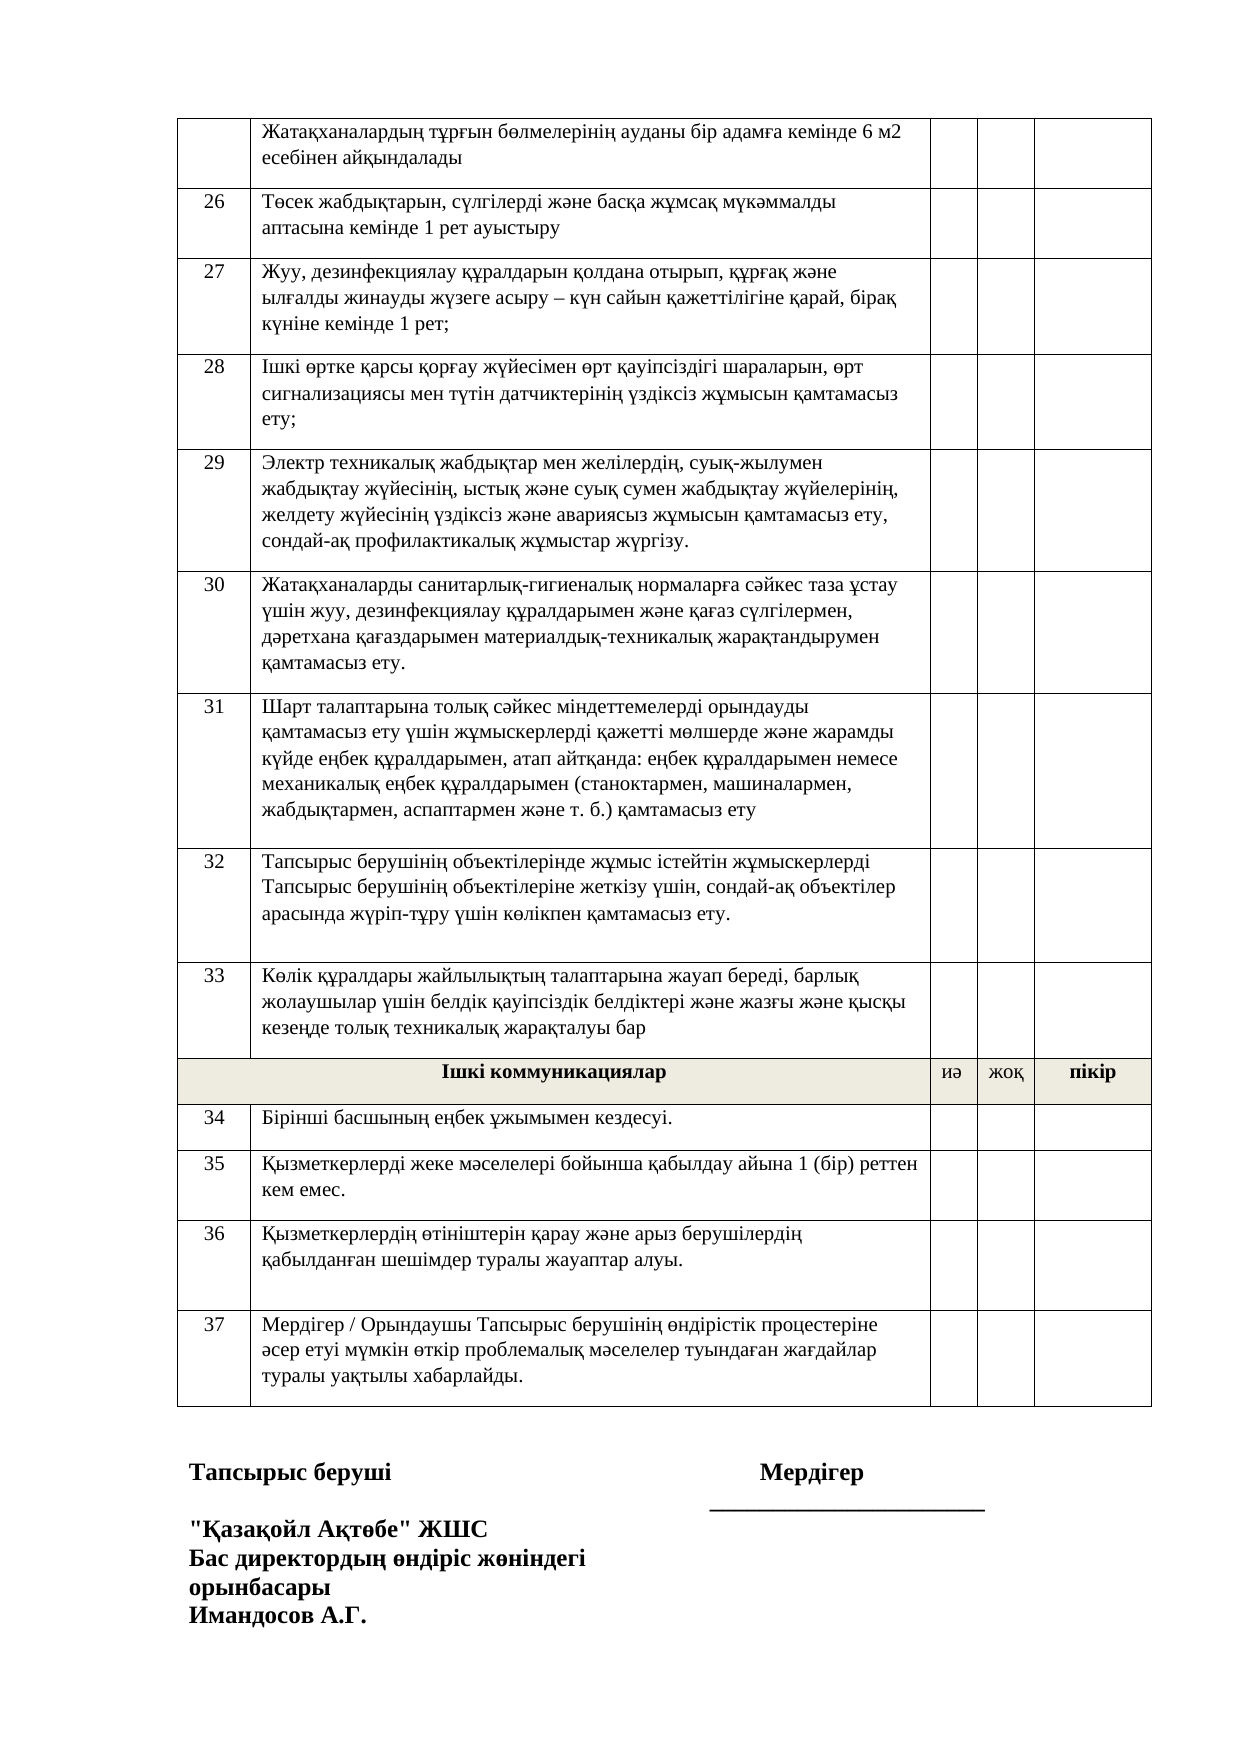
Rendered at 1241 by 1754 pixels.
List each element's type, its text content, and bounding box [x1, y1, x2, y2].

table_cell Ішкі коммуникациялар [178, 1059, 930, 1104]
table_cell [931, 1311, 977, 1406]
table_cell 33 [178, 963, 250, 1058]
table_cell [1035, 450, 1151, 571]
table_cell [978, 189, 1034, 258]
table_cell [1035, 1311, 1151, 1406]
table_cell [931, 450, 977, 571]
table_cell 28 [178, 355, 250, 449]
table_cell [1035, 1221, 1151, 1310]
table_cell Ішкі өртке қарсы қорғау жүйесімен өрт қауіпсіздігі шараларын, өрт сигнализациясы мен түтін датчиктерінің үздіксіз жұмысын қамтамасыз ету; [251, 355, 930, 449]
table_cell [978, 572, 1034, 692]
table_cell 37 [178, 1311, 250, 1406]
table_cell 31 [178, 694, 250, 847]
table_cell [931, 572, 977, 692]
table_cell Бірінші басшының еңбек ұжымымен кездесуі. [251, 1105, 930, 1150]
table_cell [1035, 849, 1151, 962]
table_cell иә [931, 1059, 977, 1104]
table_cell Жатақханаларды санитарлық-гигиеналық нормаларға сәйкес таза ұстау үшін жуу, дезинфекциялау құралдарымен және қағаз сүлгілермен, дәретхана қағаздарымен материалдық-техникалық жарақтандырумен қамтамасыз ету. [251, 572, 930, 692]
table_cell [978, 355, 1034, 449]
table_cell 29 [178, 450, 250, 571]
table_cell 36 [178, 1221, 250, 1310]
table_cell [931, 259, 977, 353]
table_cell [1035, 963, 1151, 1058]
table_cell Қызметкерлердің өтініштерін қарау және арыз берушілердің қабылданған шешімдер туралы жауаптар алуы. [251, 1221, 930, 1310]
table_cell Жуу, дезинфекциялау құралдарын қолдана отырып, құрғақ және ылғалды жинауды жүзеге асыру – күн сайын қажеттілігіне қарай, бірақ күніне кемінде 1 рет; [251, 259, 930, 353]
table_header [177, 1457, 667, 1629]
table_cell пікір [1035, 1059, 1151, 1104]
table_cell [931, 1151, 977, 1219]
table_cell [931, 694, 977, 847]
table_cell [931, 355, 977, 449]
table_cell 35 [178, 1151, 250, 1219]
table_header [667, 1457, 1152, 1629]
table_cell Электр техникалық жабдықтар мен желілердің, суық-жылумен жабдықтау жүйесінің, ыстық және суық сумен жабдықтау жүйелерінің, желдету жүйесінің үздіксіз және авариясыз жұмысын қамтамасыз ету, сондай-ақ профилактикалық жұмыстар жүргізу. [251, 450, 930, 571]
table_cell 27 [178, 259, 250, 353]
table_cell [978, 1221, 1034, 1310]
table_cell 26 [178, 189, 250, 258]
table_cell [1035, 189, 1151, 258]
table_cell жоқ [978, 1059, 1034, 1104]
table_cell [978, 450, 1034, 571]
table_cell Төсек жабдықтарын, сүлгілерді және басқа жұмсақ мүкәммалды аптасына кемінде 1 рет ауыстыру [251, 189, 930, 258]
table_cell [978, 1311, 1034, 1406]
table_cell [978, 849, 1034, 962]
table_cell [978, 1151, 1034, 1219]
table_cell [1035, 355, 1151, 449]
table_cell [978, 259, 1034, 353]
table_cell [1035, 1151, 1151, 1219]
table_cell [1035, 694, 1151, 847]
table_cell 34 [178, 1105, 250, 1150]
table_cell [978, 1105, 1034, 1150]
table_cell [978, 119, 1034, 188]
table_cell [1035, 259, 1151, 353]
table_cell [931, 1105, 977, 1150]
table_cell [978, 694, 1034, 847]
table_cell [931, 963, 977, 1058]
table_cell [931, 1221, 977, 1310]
table_cell [931, 119, 977, 188]
table_cell Тапсырыс берушінің объектілерінде жұмыс істейтін жұмыскерлерді Тапсырыс берушінің объектілеріне жеткізу үшін, сондай-ақ объектілер арасында жүріп-тұру үшін көлікпен қамтамасыз ету. [251, 849, 930, 962]
table_cell Қызметкерлерді жеке мәселелері бойынша қабылдау айына 1 (бір) реттен кем емес. [251, 1151, 930, 1219]
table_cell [251, 119, 930, 188]
table_cell [931, 849, 977, 962]
table_cell 32 [178, 849, 250, 962]
table_cell [978, 963, 1034, 1058]
table_cell Шарт талаптарына толық сәйкес міндеттемелерді орындауды қамтамасыз ету үшін жұмыскерлерді қажетті мөлшерде және жарамды күйде еңбек құралдарымен, атап айтқанда: еңбек құралдарымен немесе механикалық еңбек құралдарымен (станоктармен, машиналармен, жабдықтармен, аспаптармен және т. б.) қамтамасыз ету [251, 694, 930, 847]
table_cell [1035, 1105, 1151, 1150]
table_cell [1035, 572, 1151, 692]
table_cell [931, 189, 977, 258]
table_cell 30 [178, 572, 250, 692]
table_cell 25 [178, 119, 250, 188]
table_cell Көлік құралдары жайлылықтың талаптарына жауап береді, барлық жолаушылар үшін белдік қауіпсіздік белдіктері және жазғы және қысқы кезеңде толық техникалық жарақталуы бар [251, 963, 930, 1058]
table_cell Мердігер / Орындаушы Тапсырыс берушінің өндірістік процестеріне әсер етуі мүмкін өткір проблемалық мәселелер туындаған жағдайлар туралы уақтылы хабарлайды. [251, 1311, 930, 1406]
table_cell [1035, 119, 1151, 188]
